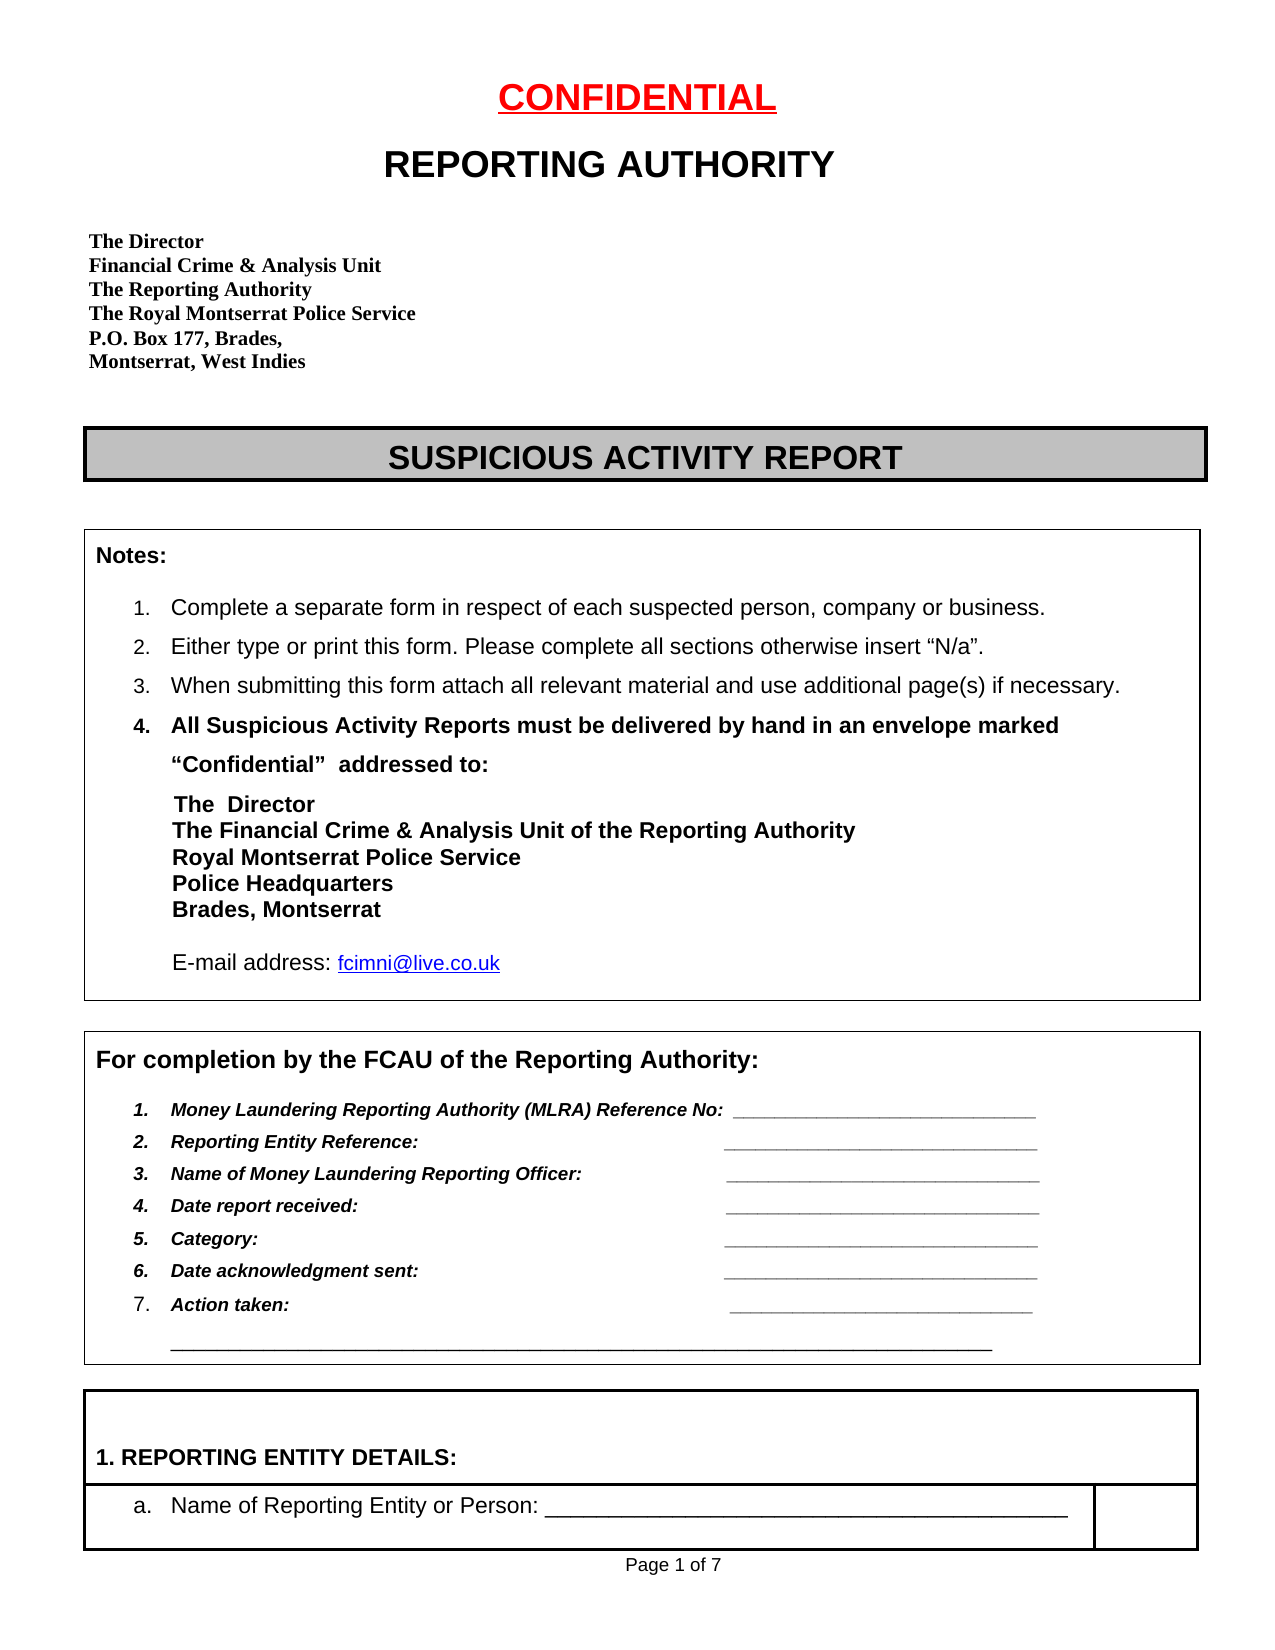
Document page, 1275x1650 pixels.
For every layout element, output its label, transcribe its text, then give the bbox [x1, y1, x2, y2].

table_header Notes: Complete a separate form in respect of each suspected person, company or business. Either type or print this form. Please complete all sections otherwise insert “N/a”. When submitting this form attach all relevant material and use additional page(s) if necessary. All Suspicious Activity Reports must be delivered by hand in an envelope marked “Confidential” addressed to: The Director The Financial Crime & Analysis Unit of the Reporting Authority Royal Montserrat Police Service Police Headquarters Brades, Montserrat E-mail address: fcimni@live.co.uk [85, 530, 1199, 999]
table_cell [1096, 1486, 1196, 1548]
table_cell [86, 1486, 1093, 1548]
table_header 1. REPORTING ENTITY DETAILS: [86, 1392, 1196, 1482]
text REPORTING AUTHORITY [19, 142, 1200, 185]
text CONFIDENTIAL [75, 75, 1200, 118]
table_header For completion by the FCAU of the Reporting Authority: Money Laundering Reporting Authority (MLRA) Reference No: _____________________________ Reporting Entity Reference: ______________________________ Name of Money Laundering Reporting Officer: ______________________________ Date report received: ______________________________ Category: ______________________________ Date acknowledgment sent: ______________________________ Action taken: _____________________________ _______________________________________________________________________ [85, 1032, 1199, 1364]
